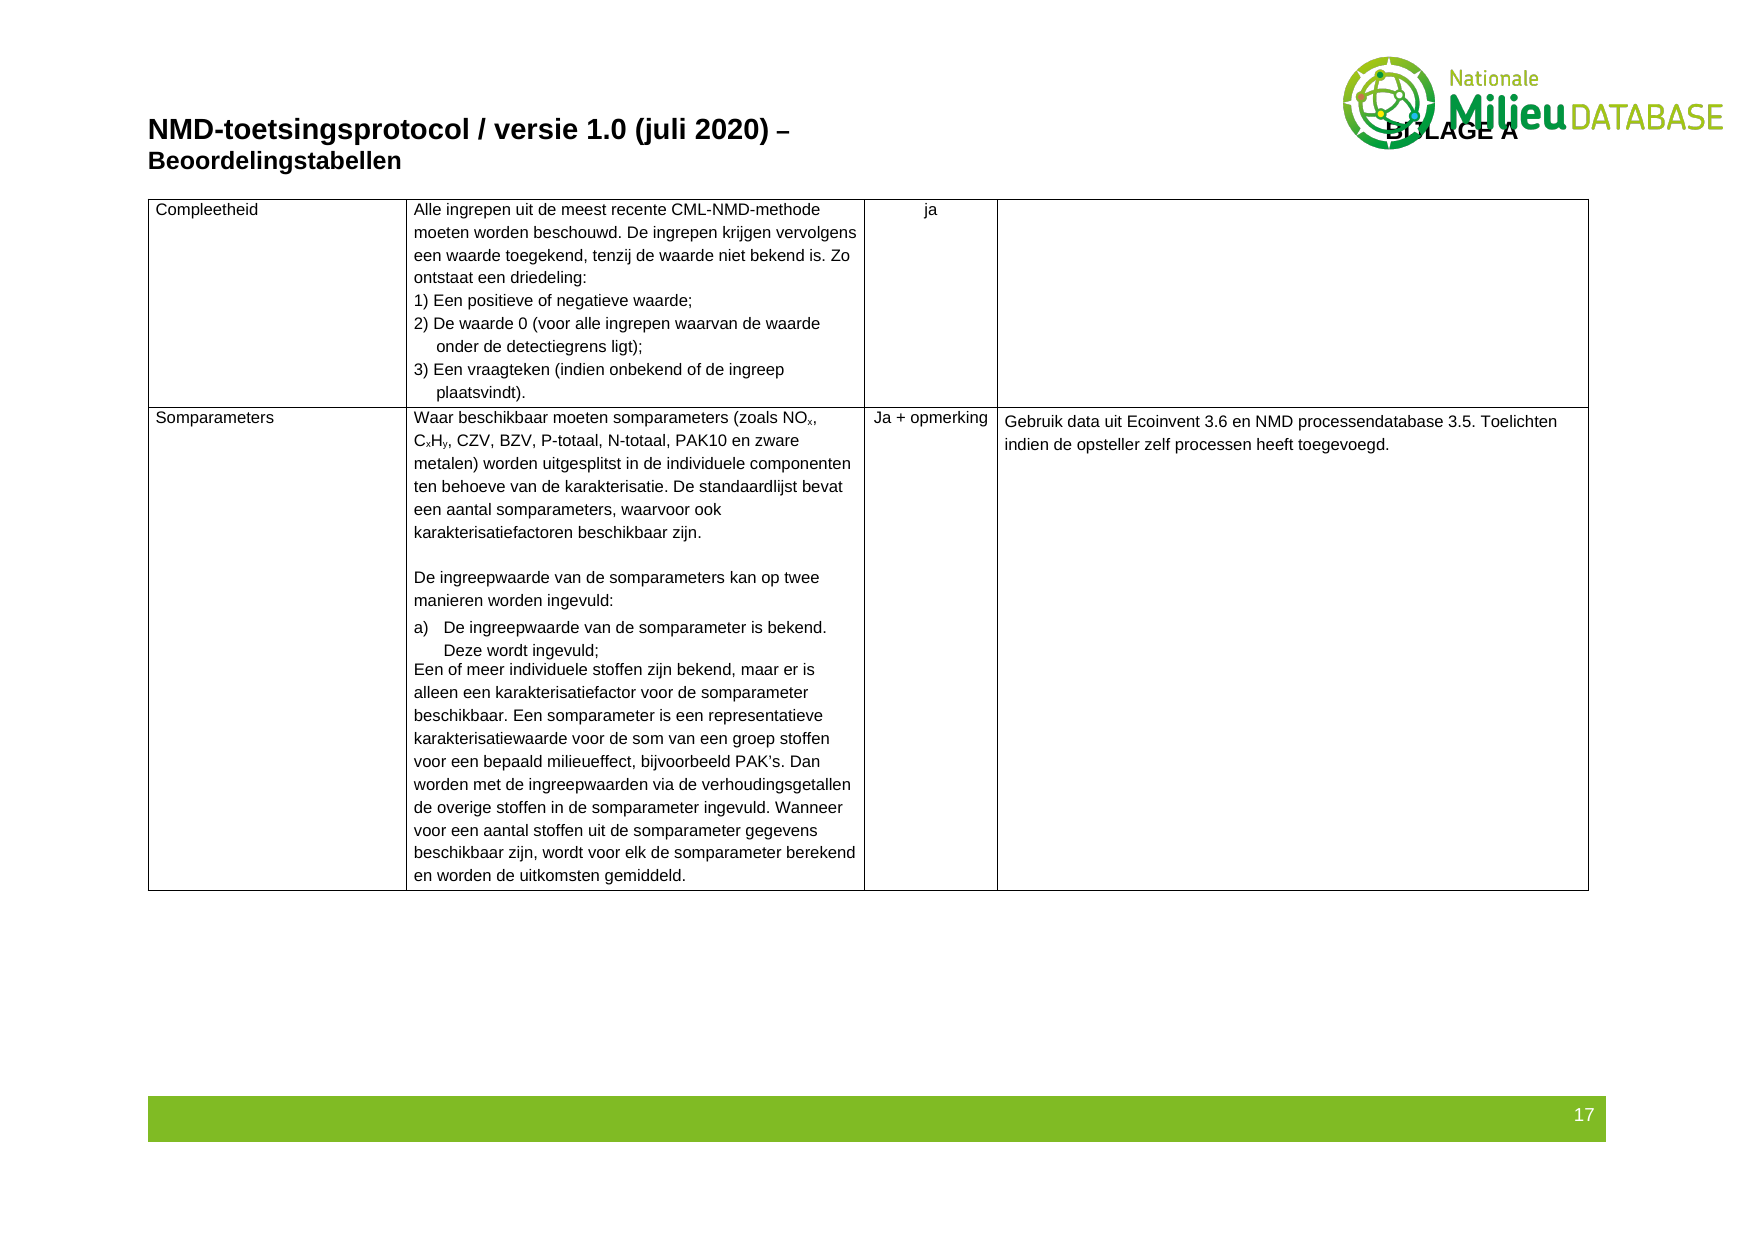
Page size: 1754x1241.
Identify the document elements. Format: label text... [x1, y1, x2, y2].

table_cell [998, 200, 1588, 407]
picture [1338, 53, 1728, 153]
table_cell Somparameters [149, 408, 406, 890]
table_cell Alle ingrepen uit de meest recente CML-NMD-methode moeten worden beschouwd. De ingrepen krijgen vervolgens een waarde toegekend, tenzij de waarde niet bekend is. Zo ontstaat een driedeling: 1) Een positieve of negatieve waarde; 2) De waarde 0 (voor alle ingrepen waarvan de waarde onder de detectiegrens ligt); 3) Een vraagteken (indien onbekend of de ingreep plaatsvindt). [407, 200, 864, 407]
table_cell Compleetheid [149, 200, 406, 407]
table_cell ja [865, 200, 997, 407]
table_cell Ja + opmerking [865, 408, 997, 890]
table_cell Waar beschikbaar moeten somparameters (zoals NOx, CxHy, CZV, BZV, P-totaal, N-totaal, PAK10 en zware metalen) worden uitgesplitst in de individuele componenten ten behoeve van de karakterisatie. De standaardlijst bevat een aantal somparameters, waarvoor ook karakterisatiefactoren beschikbaar zijn. De ingreepwaarde van de somparameters kan op twee manieren worden ingevuld: De ingreepwaarde van de somparameter is bekend. Deze wordt ingevuld; Een of meer individuele stoffen zijn bekend, maar er is alleen een karakterisatiefactor voor de somparameter beschikbaar. Een somparameter is een representatieve karakterisatiewaarde voor de som van een groep stoffen voor een bepaald milieueffect, bijvoorbeeld PAK’s. Dan worden met de ingreepwaarden via de verhoudingsgetallen de overige stoffen in de somparameter ingevuld. Wanneer voor een aantal stoffen uit de somparameter gegevens beschikbaar zijn, wordt voor elk de somparameter berekend en worden de uitkomsten gemiddeld. [407, 408, 864, 890]
table_cell Gebruik data uit Ecoinvent 3.6 en NMD processendatabase 3.5. Toelichten indien de opsteller zelf processen heeft toegevoegd. [998, 408, 1588, 890]
